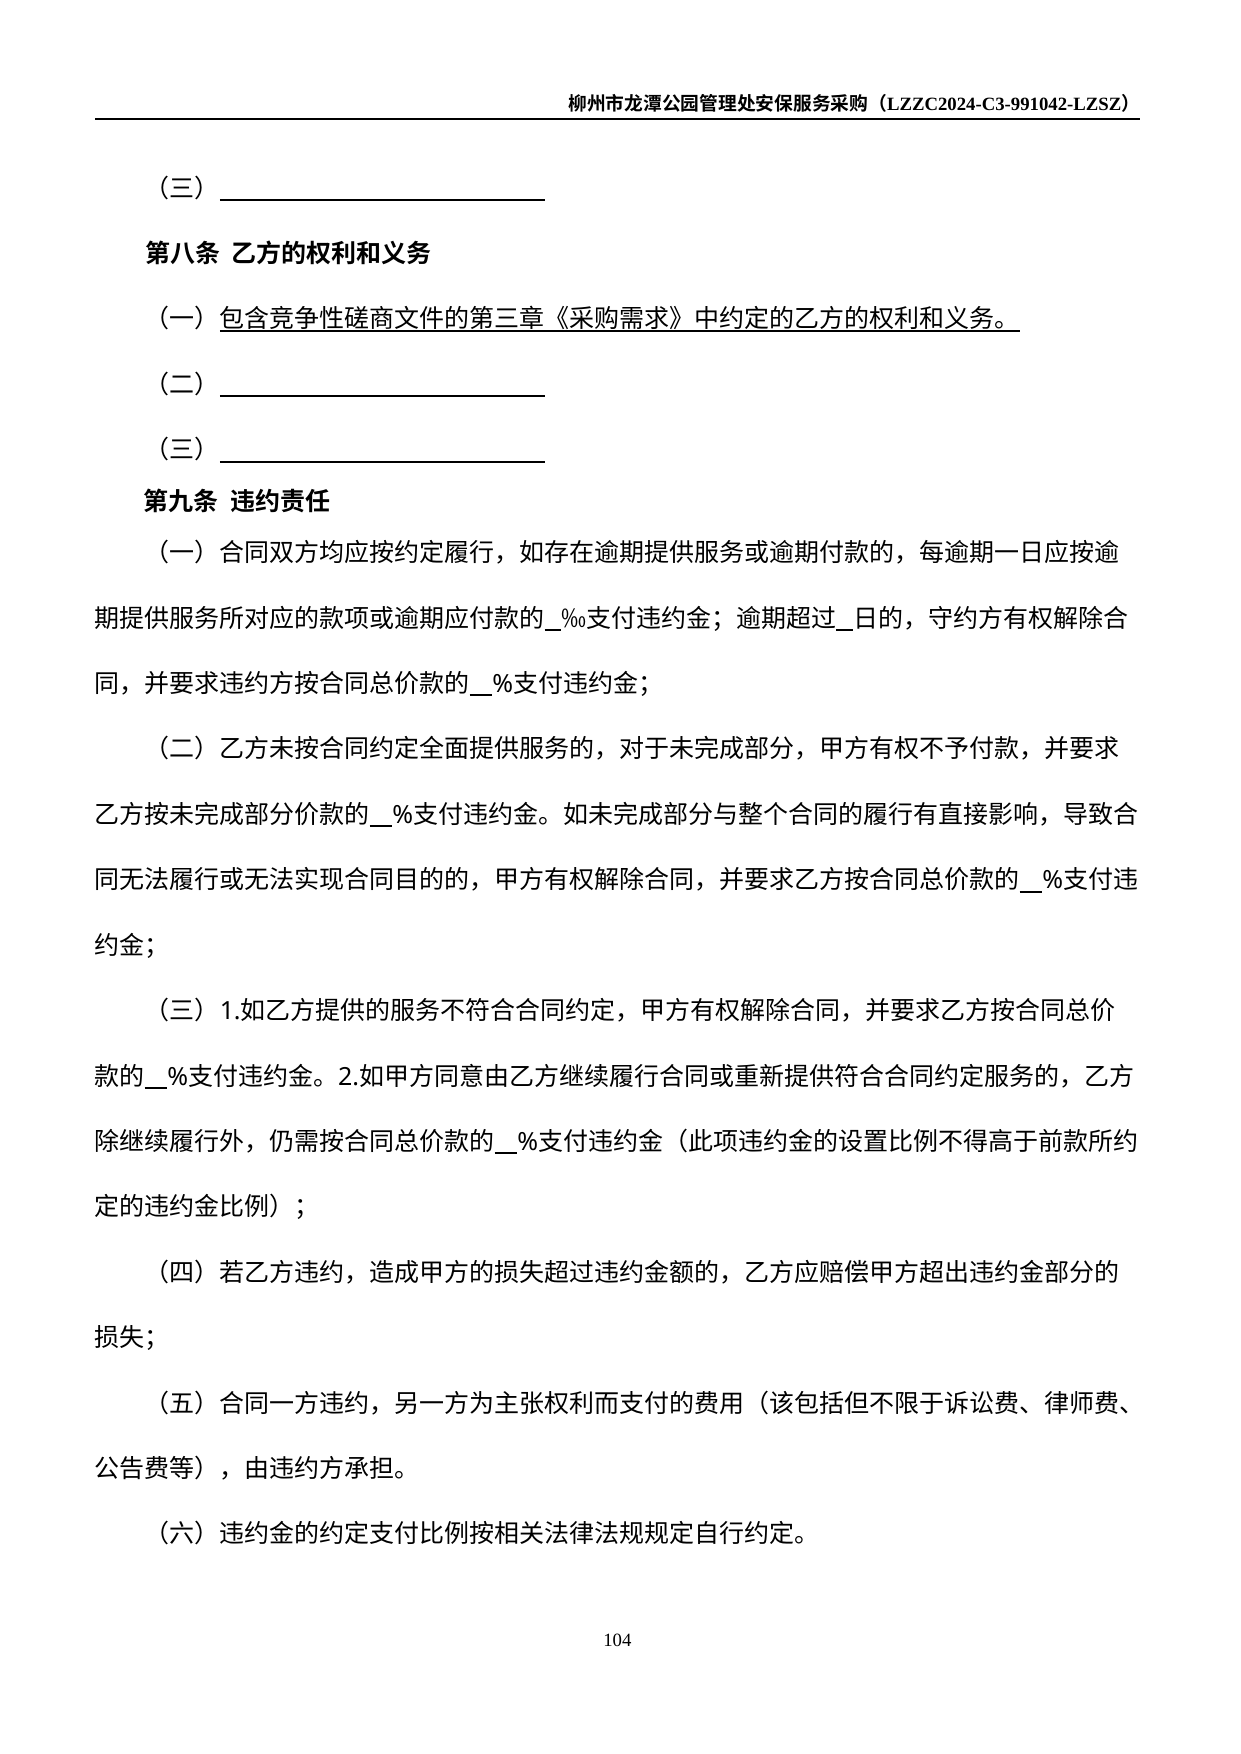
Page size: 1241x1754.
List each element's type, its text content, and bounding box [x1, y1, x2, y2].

text （三）1.如乙方提供的服务不符合合同约定，甲方有权解除合同，并要求乙方按合同总价款的 %支付违约金。2.如甲方同意由乙方继续履行合同或重新提供符合合同约定服务的，乙方除继续履行外，仍需按合同总价款的 %支付违约金（此项违约金的设置比例不得高于前款所约定的违约金比例）； [94, 976, 1140, 1238]
text （三） [94, 153, 1140, 219]
text （二） [94, 350, 1140, 415]
text 第八条 乙方的权利和义务 [94, 219, 1140, 284]
text 第九条 违约责任 [94, 481, 1140, 518]
text （五）合同一方违约，另一方为主张权利而支付的费用（该包括但不限于诉讼费、律师费、公告费等），由违约方承担。 [94, 1368, 1140, 1499]
text （一）包含竞争性磋商文件的第三章《采购需求》中约定的乙方的权利和义务。 [94, 284, 1140, 350]
text （一）合同双方均应按约定履行，如存在逾期提供服务或逾期付款的，每逾期一日应按逾期提供服务所对应的款项或逾期应付款的 ‰支付违约金；逾期超过 日的，守约方有权解除合同，并要求违约方按合同总价款的 %支付违约金； [94, 518, 1140, 714]
text （二）乙方未按合同约定全面提供服务的，对于未完成部分，甲方有权不予付款，并要求乙方按未完成部分价款的 %支付违约金。如未完成部分与整个合同的履行有直接影响，导致合同无法履行或无法实现合同目的的，甲方有权解除合同，并要求乙方按合同总价款的 %支付违约金； [94, 714, 1140, 976]
text （三） [94, 415, 1140, 481]
text （六）违约金的约定支付比例按相关法律法规规定自行约定。 [94, 1499, 1140, 1565]
text （四）若乙方违约，造成甲方的损失超过违约金额的，乙方应赔偿甲方超出违约金部分的损失； [94, 1238, 1140, 1368]
